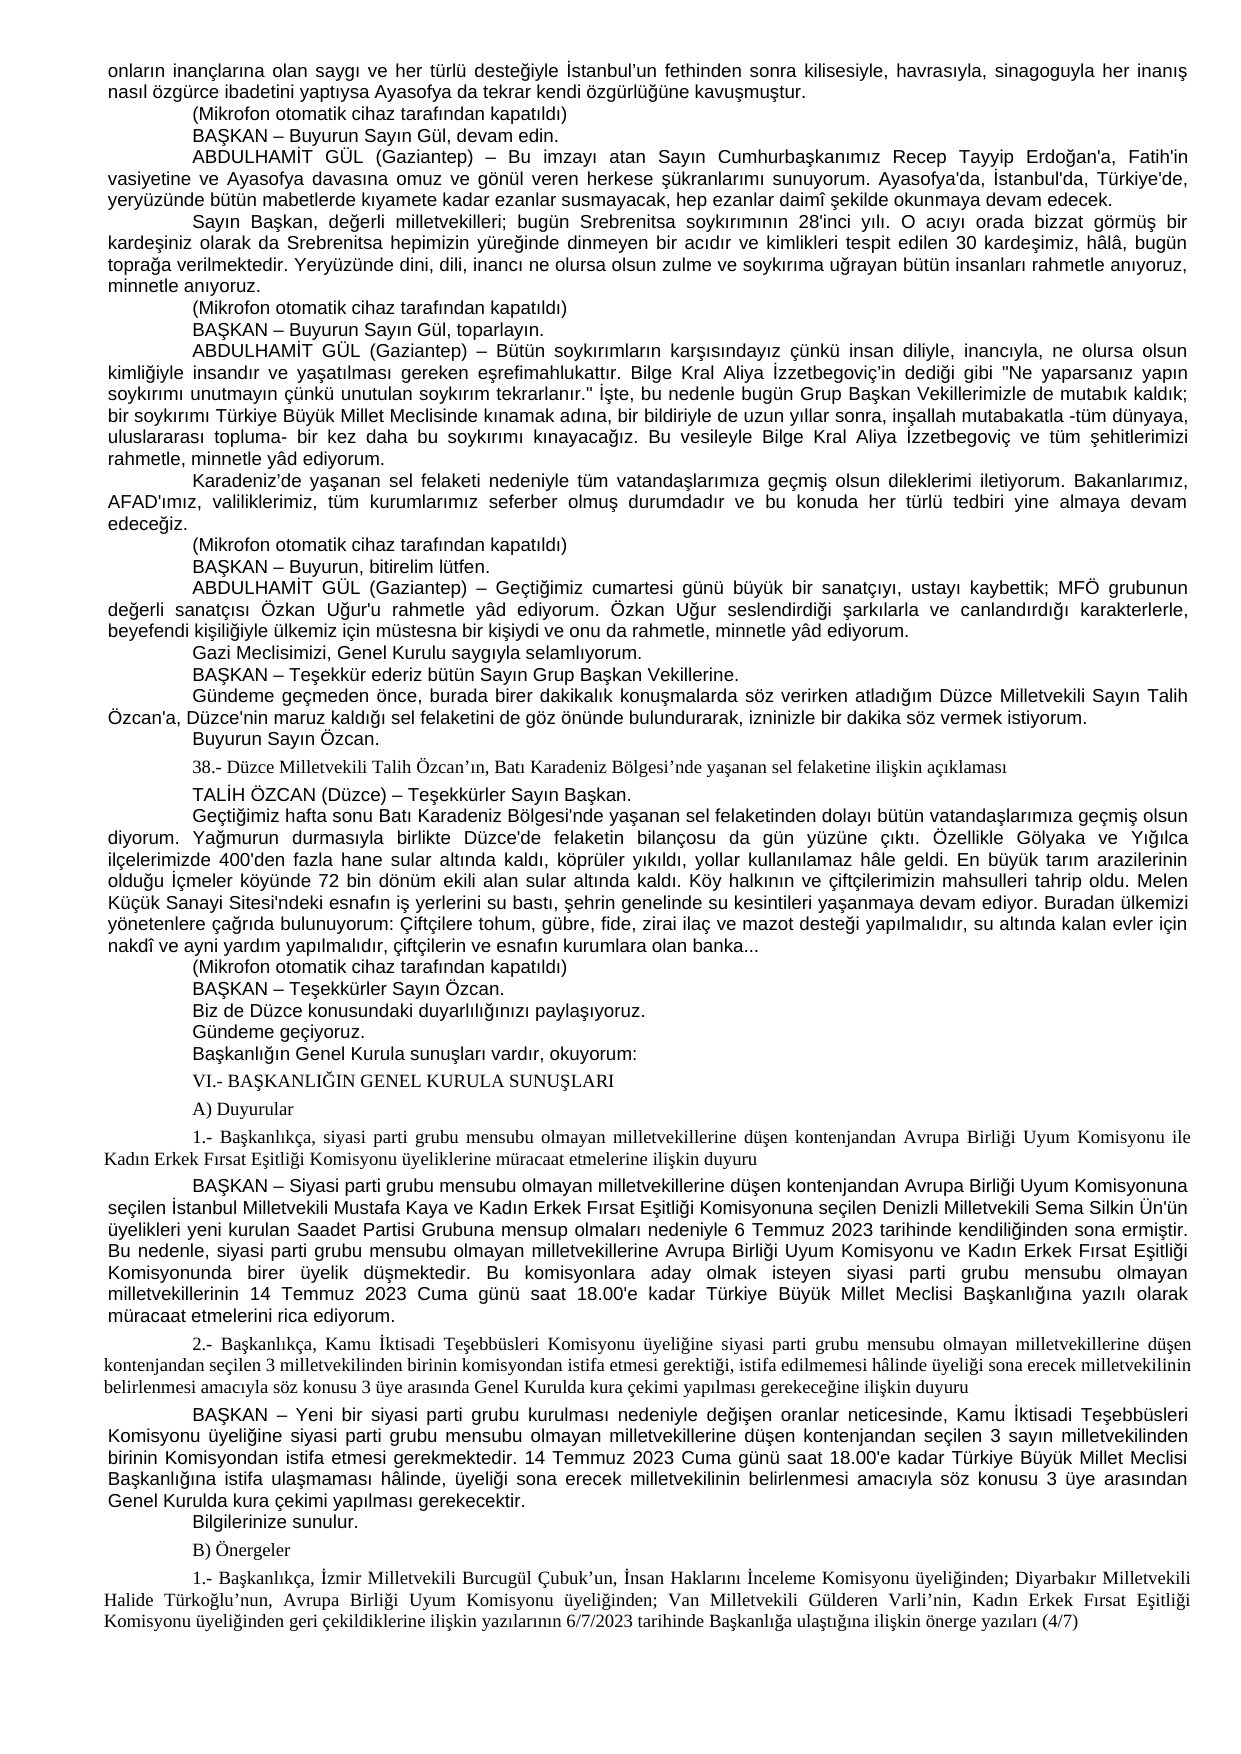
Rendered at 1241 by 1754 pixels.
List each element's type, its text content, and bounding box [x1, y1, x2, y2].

text (Mikrofon otomatik cihaz tarafından kapatıldı) [108, 297, 1189, 318]
text Bilgilerinize sunulur. [108, 1511, 1189, 1533]
text Gündeme geçmeden önce, burada birer dakikalık konuşmalarda söz verirken atladığım Düzce Milletvekili Sayın Talih Özcan'a, Düzce'nin maruz kaldığı sel felaketini de göz önünde bulundurarak, izninizle bir dakika söz vermek istiyorum. [108, 685, 1189, 728]
text VI.- BAŞKANLIĞIN GENEL KURULA SUNUŞLARI [103, 1070, 1193, 1092]
text TALİH ÖZCAN (Düzce) – Teşekkürler Sayın Başkan. [108, 784, 1189, 805]
text Biz de Düzce konusundaki duyarlılığınızı paylaşıyoruz. [108, 999, 1189, 1021]
text ABDULHAMİT GÜL (Gaziantep) – Bütün soykırımların karşısındayız çünkü insan diliyle, inancıyla, ne olursa olsun kimliğiyle insandır ve yaşatılması gereken eşrefimahlukattır. Bilge Kral Aliya İzzetbegoviç’in dediği gibi "Ne yaparsanız yapın soykırımı unutmayın çünkü unutulan soykırım tekrarlanır." İşte, bu nedenle bugün Grup Başkan Vekillerimizle de mutabık kaldık; bir soykırımı Türkiye Büyük Millet Meclisinde kınamak adına, bir bildiriyle de uzun yıllar sonra, inşallah mutabakatla -tüm dünyaya, uluslararası topluma- bir kez daha bu soykırımı kınayacağız. Bu vesileyle Bilge Kral Aliya İzzetbegoviç ve tüm şehitlerimizi rahmetle, minnetle yâd ediyorum. [108, 340, 1189, 469]
text Başkanlığın Genel Kurula sunuşları vardır, okuyorum: [108, 1042, 1189, 1064]
text BAŞKAN – Buyurun Sayın Gül, devam edin. [108, 124, 1189, 146]
text ABDULHAMİT GÜL (Gaziantep) – Bu imzayı atan Sayın Cumhurbaşkanımız Recep Tayyip Erdoğan'a, Fatih'in vasiyetine ve Ayasofya davasına omuz ve gönül veren herkese şükranlarımı sunuyorum. Ayasofya'da, İstanbul'da, Türkiye'de, yeryüzünde bütün mabetlerde kıyamete kadar ezanlar susmayacak, hep ezanlar daimî şekilde okunmaya devam edecek. [108, 146, 1189, 211]
text Gazi Meclisimizi, Genel Kurulu saygıyla selamlıyorum. [108, 642, 1189, 663]
text 1.- Başkanlıkça, İzmir Milletvekili Burcugül Çubuk’un, İnsan Haklarını İnceleme Komisyonu üyeliğinden; Diyarbakır Milletvekili Halide Türkoğlu’nun, Avrupa Birliği Uyum Komisyonu üyeliğinden; Van Milletvekili Gülderen Varli’nin, Kadın Erkek Fırsat Eşitliği Komisyonu üyeliğinden geri çekildiklerine ilişkin yazılarının 6/7/2023 tarihinde Başkanlığa ulaştığına ilişkin önerge yazıları (4/7) [103, 1567, 1193, 1632]
text Karadeniz’de yaşanan sel felaketi nedeniyle tüm vatandaşlarımıza geçmiş olsun dileklerimi iletiyorum. Bakanlarımız, AFAD'ımız, valiliklerimiz, tüm kurumlarımız seferber olmuş durumdadır ve bu konuda her türlü tedbiri yine almaya devam edeceğiz. [108, 469, 1189, 534]
text (Mikrofon otomatik cihaz tarafından kapatıldı) [108, 103, 1189, 124]
text 38.- Düzce Milletvekili Talih Özcan’ın, Batı Karadeniz Bölgesi’nde yaşanan sel felaketine ilişkin açıklaması [103, 756, 1193, 777]
text Geçtiğimiz hafta sonu Batı Karadeniz Bölgesi'nde yaşanan sel felaketinden dolayı bütün vatandaşlarımıza geçmiş olsun diyorum. Yağmurun durmasıyla birlikte Düzce'de felaketin bilançosu da gün yüzüne çıktı. Özellikle Gölyaka ve Yığılca ilçelerimizde 400'den fazla hane sular altında kaldı, köprüler yıkıldı, yollar kullanılamaz hâle geldi. En büyük tarım arazilerinin olduğu İçmeler köyünde 72 bin dönüm ekili alan sular altında kaldı. Köy halkının ve çiftçilerimizin mahsulleri tahrip oldu. Melen Küçük Sanayi Sitesi'ndeki esnafın iş yerlerini su bastı, şehrin genelinde su kesintileri yaşanmaya devam ediyor. Buradan ülkemizi yönetenlere çağrıda bulunuyorum: Çiftçilere tohum, gübre, fide, zirai ilaç ve mazot desteği yapılmalıdır, su altında kalan evler için nakdî ve ayni yardım yapılmalıdır, çiftçilerin ve esnafın kurumlara olan banka... [108, 805, 1189, 956]
text Buyurun Sayın Özcan. [108, 728, 1189, 750]
text B) Önergeler [103, 1539, 1193, 1561]
text BAŞKAN – Teşekkür ederiz bütün Sayın Grup Başkan Vekillerine. [108, 663, 1189, 685]
text 1.- Başkanlıkça, siyasi parti grubu mensubu olmayan milletvekillerine düşen kontenjandan Avrupa Birliği Uyum Komisyonu ile Kadın Erkek Fırsat Eşitliği Komisyonu üyeliklerine müracaat etmelerine ilişkin duyuru [103, 1126, 1193, 1169]
text BAŞKAN – Yeni bir siyasi parti grubu kurulması nedeniyle değişen oranlar neticesinde, Kamu İktisadi Teşebbüsleri Komisyonu üyeliğine siyasi parti grubu mensubu olmayan milletvekillerine düşen kontenjandan seçilen 3 sayın milletvekilinden birinin Komisyondan istifa etmesi gerekmektedir. 14 Temmuz 2023 Cuma günü saat 18.00'e kadar Türkiye Büyük Millet Meclisi Başkanlığına istifa ulaşmaması hâlinde, üyeliği sona erecek milletvekilinin belirlenmesi amacıyla söz konusu 3 üye arasından Genel Kurulda kura çekimi yapılması gerekecektir. [108, 1403, 1189, 1511]
text Sayın Başkan, değerli milletvekilleri; bugün Srebrenitsa soykırımının 28'inci yılı. O acıyı orada bizzat görmüş bir kardeşiniz olarak da Srebrenitsa hepimizin yüreğinde dinmeyen bir acıdır ve kimlikleri tespit edilen 30 kardeşimiz, hâlâ, bugün toprağa verilmektedir. Yeryüzünde dini, dili, inancı ne olursa olsun zulme ve soykırıma uğrayan bütün insanları rahmetle anıyoruz, minnetle anıyoruz. [108, 211, 1189, 297]
text BAŞKAN – Buyurun Sayın Gül, toparlayın. [108, 318, 1189, 340]
text BAŞKAN – Buyurun, bitirelim lütfen. [108, 556, 1189, 577]
text ABDULHAMİT GÜL (Gaziantep) – Geçtiğimiz cumartesi günü büyük bir sanatçıyı, ustayı kaybettik; MFÖ grubunun değerli sanatçısı Özkan Uğur'u rahmetle yâd ediyorum. Özkan Uğur seslendirdiği şarkılarla ve canlandırdığı karakterlerle, beyefendi kişiliğiyle ülkemiz için müstesna bir kişiydi ve onu da rahmetle, minnetle yâd ediyorum. [108, 577, 1189, 642]
text BAŞKAN – Siyasi parti grubu mensubu olmayan milletvekillerine düşen kontenjandan Avrupa Birliği Uyum Komisyonuna seçilen İstanbul Milletvekili Mustafa Kaya ve Kadın Erkek Fırsat Eşitliği Komisyonuna seçilen Denizli Milletvekili Sema Silkin Ün'ün üyelikleri yeni kurulan Saadet Partisi Grubuna mensup olmaları nedeniyle 6 Temmuz 2023 tarihinde kendiliğinden sona ermiştir. Bu nedenle, siyasi parti grubu mensubu olmayan milletvekillerine Avrupa Birliği Uyum Komisyonu ve Kadın Erkek Fırsat Eşitliği Komisyonunda birer üyelik düşmektedir. Bu komisyonlara aday olmak isteyen siyasi parti grubu mensubu olmayan milletvekillerinin 14 Temmuz 2023 Cuma günü saat 18.00'e kadar Türkiye Büyük Millet Meclisi Başkanlığına yazılı olarak müracaat etmelerini rica ediyorum. [108, 1175, 1189, 1326]
text A) Duyurular [103, 1098, 1193, 1120]
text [108, 60, 1189, 103]
text BAŞKAN – Teşekkürler Sayın Özcan. [108, 978, 1189, 999]
text (Mikrofon otomatik cihaz tarafından kapatıldı) [108, 956, 1189, 978]
text (Mikrofon otomatik cihaz tarafından kapatıldı) [108, 534, 1189, 556]
text 2.- Başkanlıkça, Kamu İktisadi Teşebbüsleri Komisyonu üyeliğine siyasi parti grubu mensubu olmayan milletvekillerine düşen kontenjandan seçilen 3 milletvekilinden birinin komisyondan istifa etmesi gerektiği, istifa edilmemesi hâlinde üyeliği sona erecek milletvekilinin belirlenmesi amacıyla söz konusu 3 üye arasında Genel Kurulda kura çekimi yapılması gerekeceğine ilişkin duyuru [103, 1332, 1193, 1397]
text Gündeme geçiyoruz. [108, 1021, 1189, 1042]
